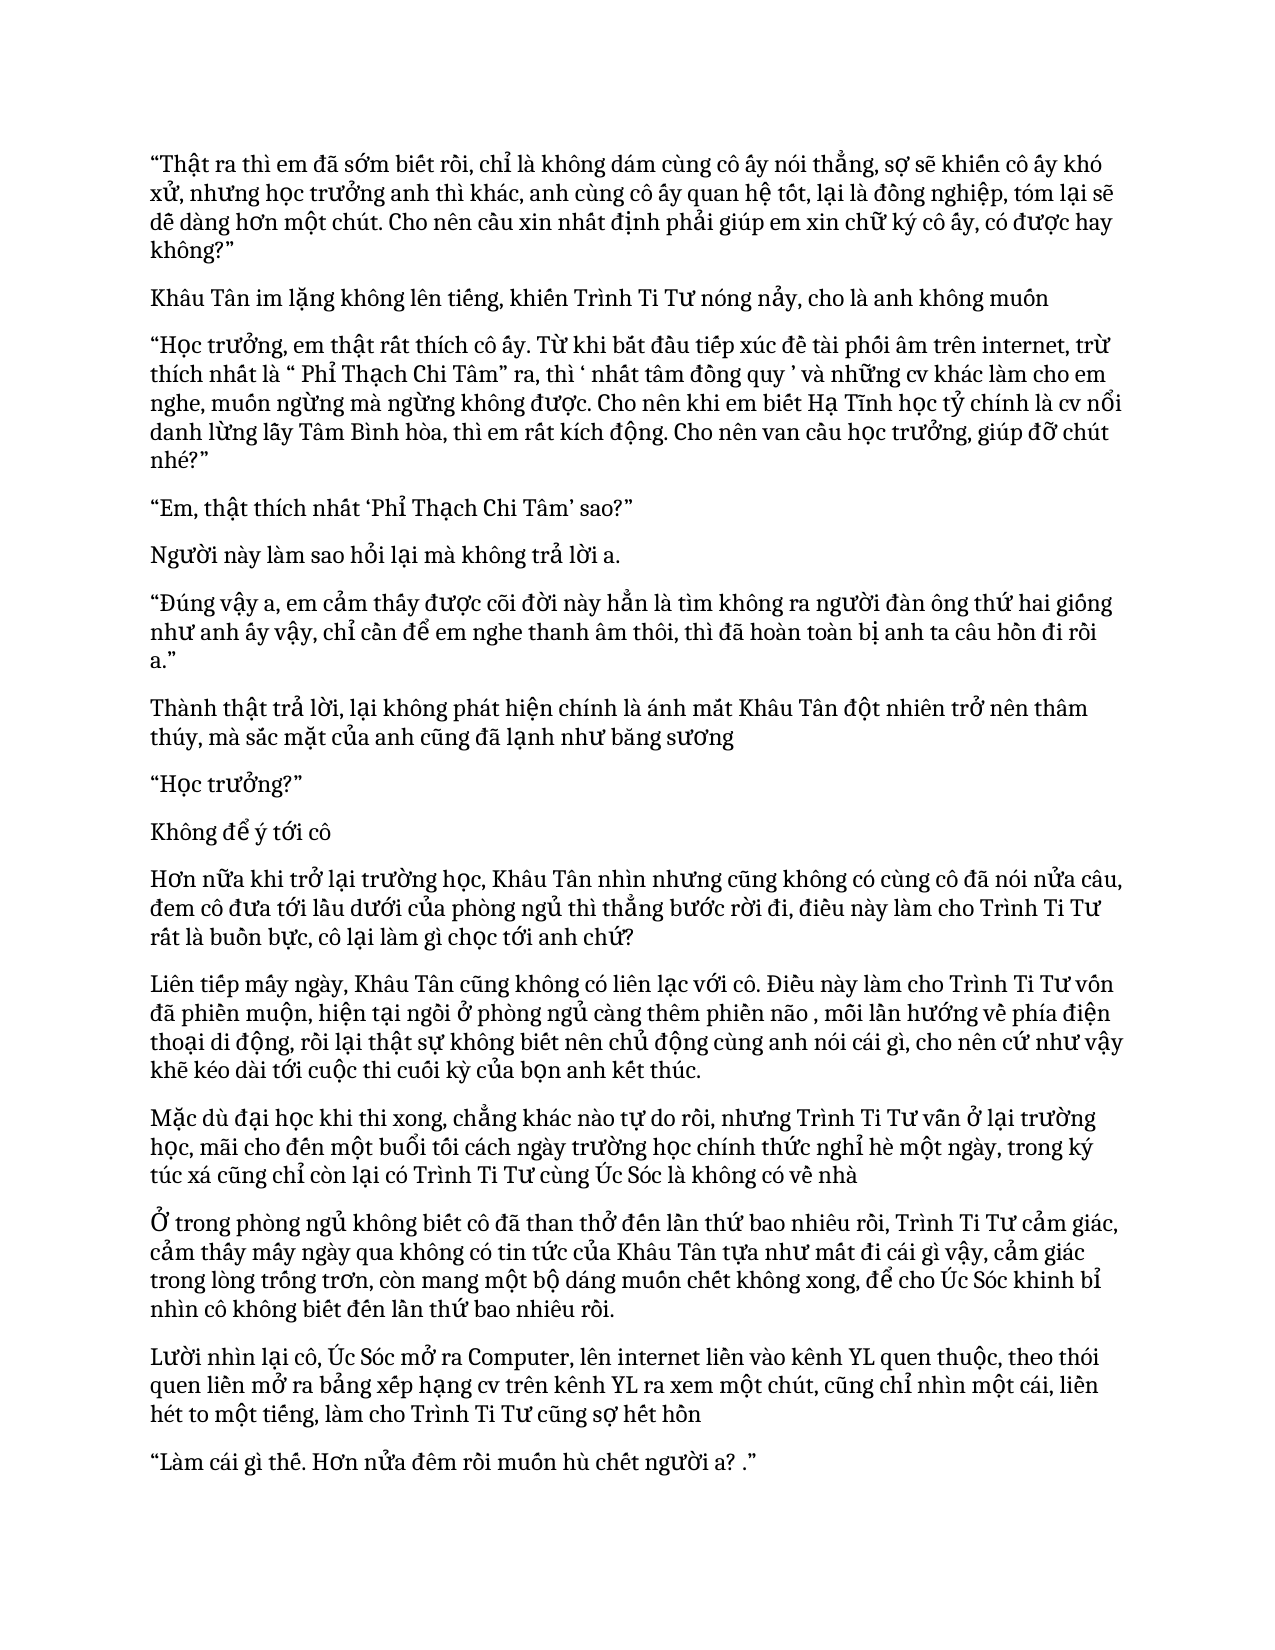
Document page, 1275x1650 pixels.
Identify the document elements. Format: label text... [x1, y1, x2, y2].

text “Thật ra thì em đã sớm biết rồi, chỉ là không dám cùng cô ấy nói thẳng, sợ sẽ khiến cô ấy khó xử, nhưng học trưởng anh thì khác, anh cùng cô ấy quan hệ tốt, lại là đồng nghiệp, tóm lại sẽ dễ dàng hơn một chút. Cho nên cầu xin nhất định phải giúp em xin chữ ký cô ấy, có được hay không?” [150, 150, 1125, 265]
text Mặc dù đại học khi thi xong, chẳng khác nào tự do rồi, nhưng Trình Ti Tư vẫn ở lại trường học, mãi cho đến một buổi tối cách ngày trường học chính thức nghỉ hè một ngày, trong ký túc xá cũng chỉ còn lại có Trình Ti Tư cùng Úc Sóc là không có về nhà [150, 1104, 1125, 1190]
text “Học trưởng?” [150, 770, 1125, 799]
text Không để ý tới cô [150, 817, 1125, 846]
text “Làm cái gì thế. Hơn nửa đêm rồi muốn hù chết người a? .” [150, 1447, 1125, 1476]
text “Học trưởng, em thật rất thích cô ấy. Từ khi bắt đầu tiếp xúc đề tài phối âm trên internet, trừ thích nhất là “ Phỉ Thạch Chi Tâm” ra, thì ‘ nhất tâm đồng quy ’ và những cv khác làm cho em nghe, muốn ngừng mà ngừng không được. Cho nên khi em biết Hạ Tĩnh học tỷ chính là cv nổi danh lừng lẫy Tâm Bình hòa, thì em rất kích động. Cho nên van cầu học trưởng, giúp đỡ chút nhé?” [150, 331, 1125, 475]
text Lười nhìn lại cô, Úc Sóc mở ra Computer, lên internet liền vào kênh YL quen thuộc, theo thói quen liền mở ra bảng xếp hạng cv trên kênh YL ra xem một chút, cũng chỉ nhìn một cái, liền hét to một tiếng, làm cho Trình Ti Tư cũng sợ hết hồn [150, 1342, 1125, 1429]
text Người này làm sao hỏi lại mà không trả lời a. [150, 541, 1125, 570]
text “Em, thật thích nhất ‘Phỉ Thạch Chi Tâm’ sao?” [150, 494, 1125, 522]
text Khâu Tân im lặng không lên tiếng, khiến Trình Ti Tư nóng nảy, cho là anh không muốn [150, 284, 1125, 312]
text “Đúng vậy a, em cảm thấy được cõi đời này hẳn là tìm không ra người đàn ông thứ hai giống như anh ấy vậy, chỉ cần để em nghe thanh âm thôi, thì đã hoàn toàn bị anh ta câu hồn đi rồi a.” [150, 589, 1125, 675]
text Thành thật trả lời, lại không phát hiện chính là ánh mắt Khâu Tân đột nhiên trở nên thâm thúy, mà sắc mặt của anh cũng đã lạnh như băng sương [150, 694, 1125, 751]
text Ở trong phòng ngủ không biết cô đã than thở đến lần thứ bao nhiêu rồi, Trình Ti Tư cảm giác, cảm thấy mấy ngày qua không có tin tức của Khâu Tân tựa như mất đi cái gì vậy, cảm giác trong lòng trống trơn, còn mang một bộ dáng muốn chết không xong, để cho Úc Sóc khinh bỉ nhìn cô không biết đến lần thứ bao nhiêu rồi. [150, 1209, 1125, 1324]
text Hơn nữa khi trở lại trường học, Khâu Tân nhìn nhưng cũng không có cùng cô đã nói nửa câu, đem cô đưa tới lầu dưới của phòng ngủ thì thẳng bước rời đi, điều này làm cho Trình Ti Tư rất là buồn bực, cô lại làm gì chọc tới anh chứ? [150, 865, 1125, 951]
text Liên tiếp mấy ngày, Khâu Tân cũng không có liên lạc với cô. Điều này làm cho Trình Ti Tư vốn đã phiền muộn, hiện tại ngồi ở phòng ngủ càng thêm phiền não , mỗi lần hướng về phía điện thoại di động, rồi lại thật sự không biết nên chủ động cùng anh nói cái gì, cho nên cứ như vậy khẽ kéo dài tới cuộc thi cuối kỳ của bọn anh kết thúc. [150, 970, 1125, 1085]
